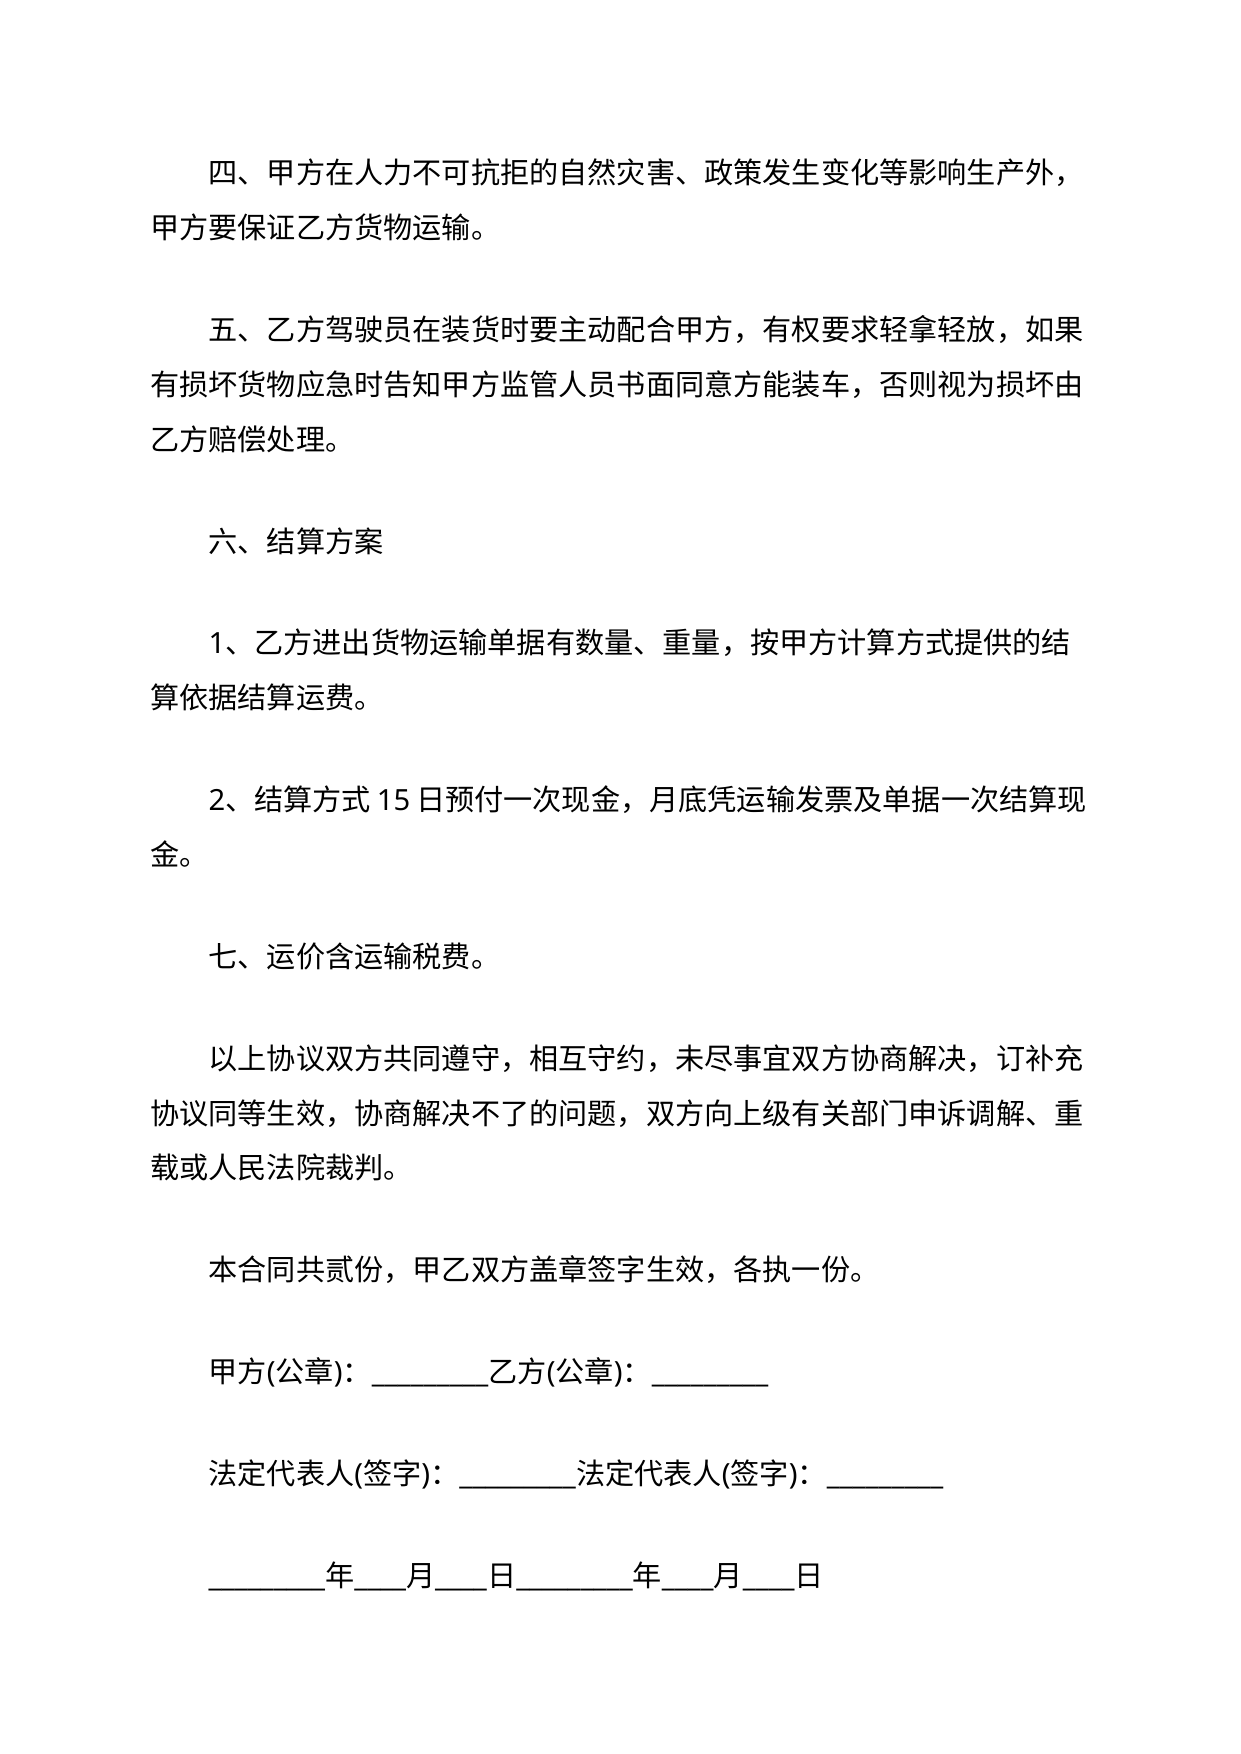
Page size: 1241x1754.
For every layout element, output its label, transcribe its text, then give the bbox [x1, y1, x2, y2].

text 法定代表人(签字)：_________法定代表人(签字)：_________ [150, 1451, 1090, 1493]
text _________年____月____日_________年____月____日 [150, 1553, 1090, 1595]
text 七、运价含运输税费。 [150, 933, 1090, 976]
text 甲方(公章)：_________乙方(公章)：_________ [150, 1349, 1090, 1391]
text 1、乙方进出货物运输单据有数量、重量，按甲方计算方式提供的结算依据结算运费。 [150, 620, 1090, 717]
text 本合同共贰份，甲乙双方盖章签字生效，各执一份。 [150, 1247, 1090, 1289]
text 六、结算方案 [150, 518, 1090, 561]
text 2、结算方式15日预付一次现金，月底凭运输发票及单据一次结算现金。 [150, 777, 1090, 874]
text 以上协议双方共同遵守，相互守约，未尽事宜双方协商解决，订补充协议同等生效，协商解决不了的问题，双方向上级有关部门申诉调解、重载或人民法院裁判。 [150, 1035, 1090, 1187]
text 五、乙方驾驶员在装货时要主动配合甲方，有权要求轻拿轻放，如果有损坏货物应急时告知甲方监管人员书面同意方能装车，否则视为损坏由乙方赔偿处理。 [150, 307, 1090, 459]
text 四、甲方在人力不可抗拒的自然灾害、政策发生变化等影响生产外，甲方要保证乙方货物运输。 [150, 150, 1090, 247]
